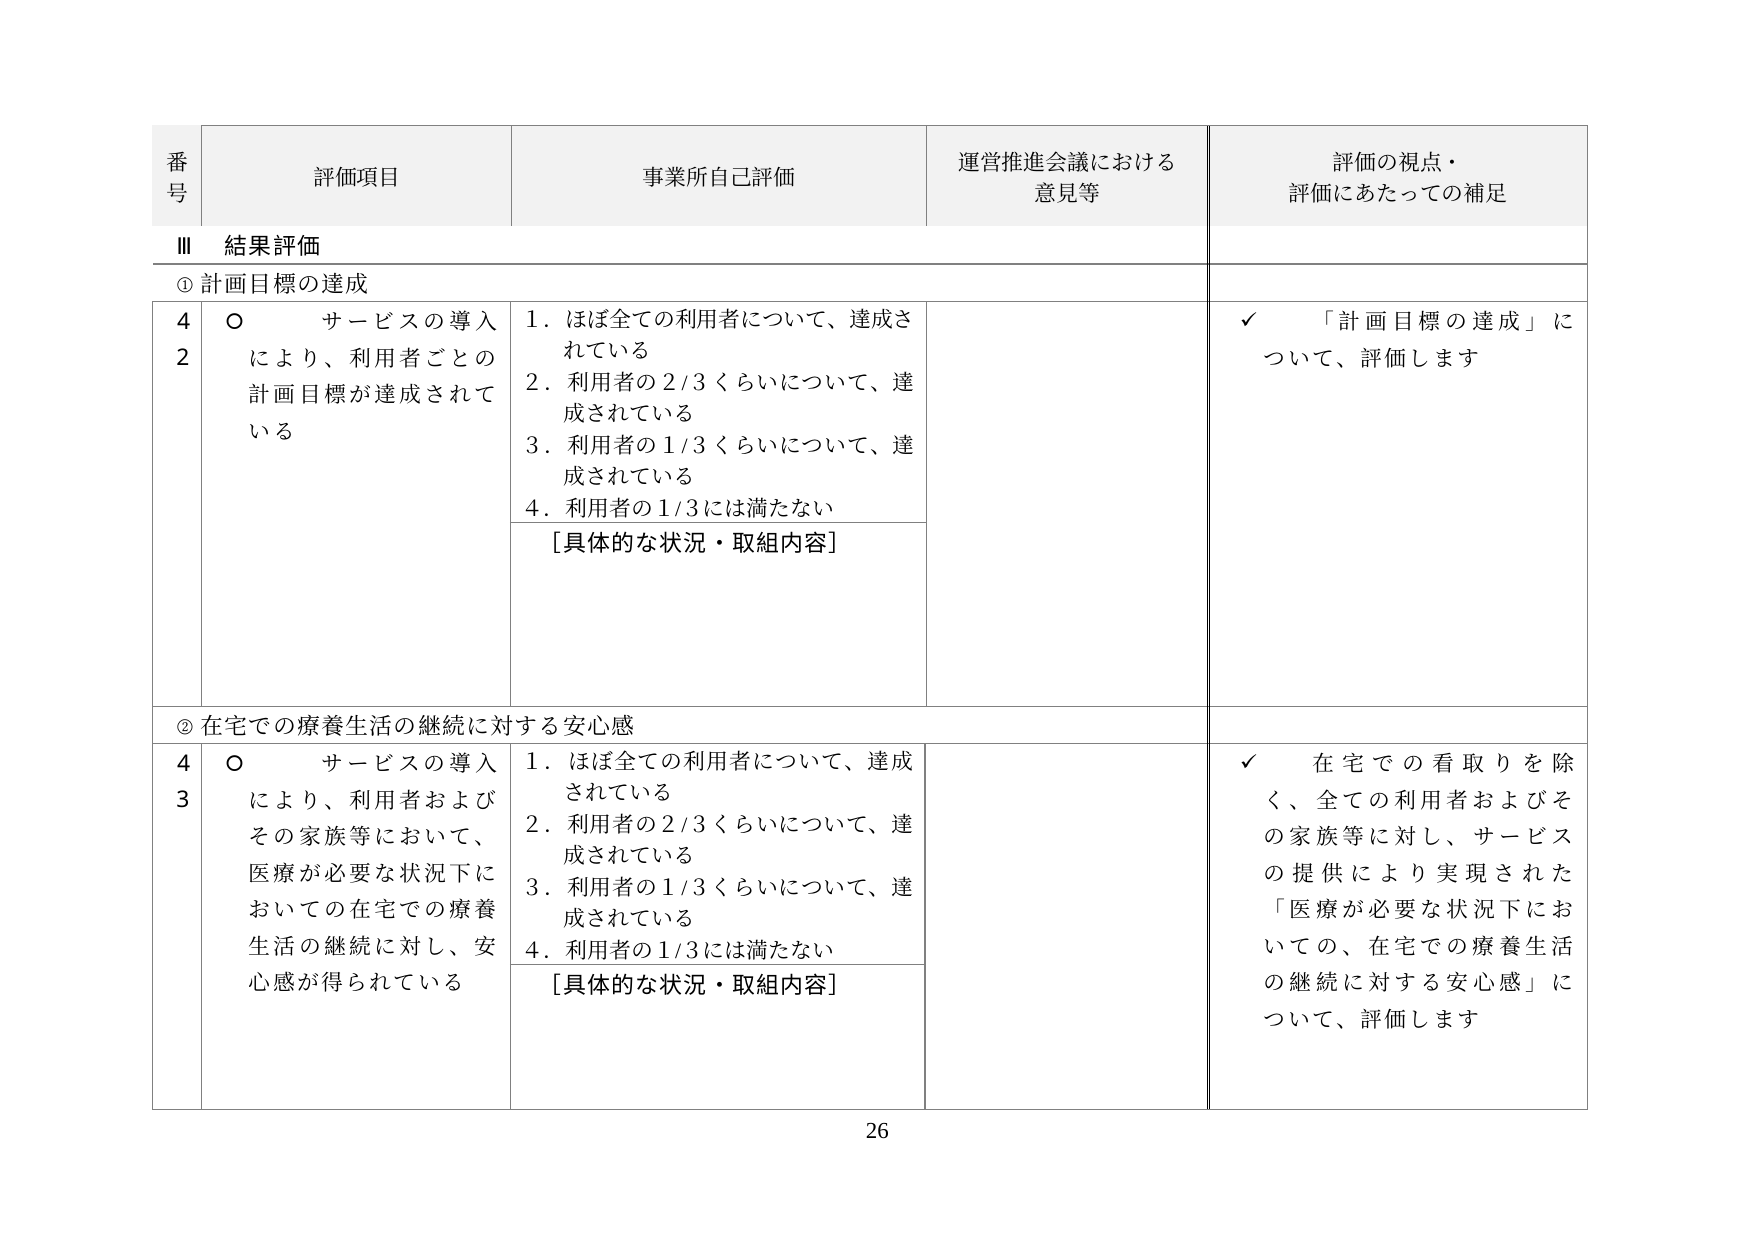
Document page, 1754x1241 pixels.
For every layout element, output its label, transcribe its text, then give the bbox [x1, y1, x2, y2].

table_cell [927, 302, 1207, 706]
table_cell サービスの導入により、利用者およびその家族等において、医療が必要な状況下においての在宅での療養生活の継続に対し、安心感が得られている [202, 744, 510, 1108]
table_cell １．ほぼ全ての利用者について、達成されている ２．利用者の２/３くらいについて、達成されている ３．利用者の１/３くらいについて、達成されている ４．利用者の１/３には満たない [511, 302, 926, 522]
table_header 評価項目 [202, 126, 511, 226]
table_cell [1210, 265, 1587, 301]
table_cell ［具体的な状況・取組内容］ [511, 523, 926, 706]
table_cell 42 [153, 302, 201, 706]
table_cell [1210, 707, 1587, 743]
table_cell １．ほぼ全ての利用者について、達成されている ２．利用者の２/３くらいについて、達成されている ３．利用者の１/３くらいについて、達成されている ４．利用者の１/３には満たない [511, 744, 924, 964]
table_header 運営推進会議における 意見等 [927, 126, 1207, 226]
table_cell Ⅲ 結果評価 [152, 226, 1207, 263]
table_header 番号 [152, 125, 201, 226]
table_cell [1210, 226, 1587, 263]
table_cell ② 在宅での療養生活の継続に対する安心感 [153, 707, 1207, 743]
table_header 事業所自己評価 [512, 126, 926, 226]
table_cell 在宅での看取りを除く、全ての利用者およびその家族等に対し、サービスの提供により実現された「医療が必要な状況下においての、在宅での療養生活の継続に対する安心感」について、評価します [1210, 744, 1587, 1108]
table_cell ［具体的な状況・取組内容］ [511, 965, 924, 1108]
table_header 評価の視点・ 評価にあたっての補足 [1210, 126, 1587, 226]
table_cell 43 [153, 744, 201, 1108]
table_cell [926, 744, 1207, 1108]
table_cell ① 計画目標の達成 [152, 263, 1207, 301]
table_cell 「計画目標の達成」について、評価します [1210, 302, 1587, 706]
table_cell サービスの導入により、利用者ごとの計画目標が達成されている [202, 302, 510, 706]
